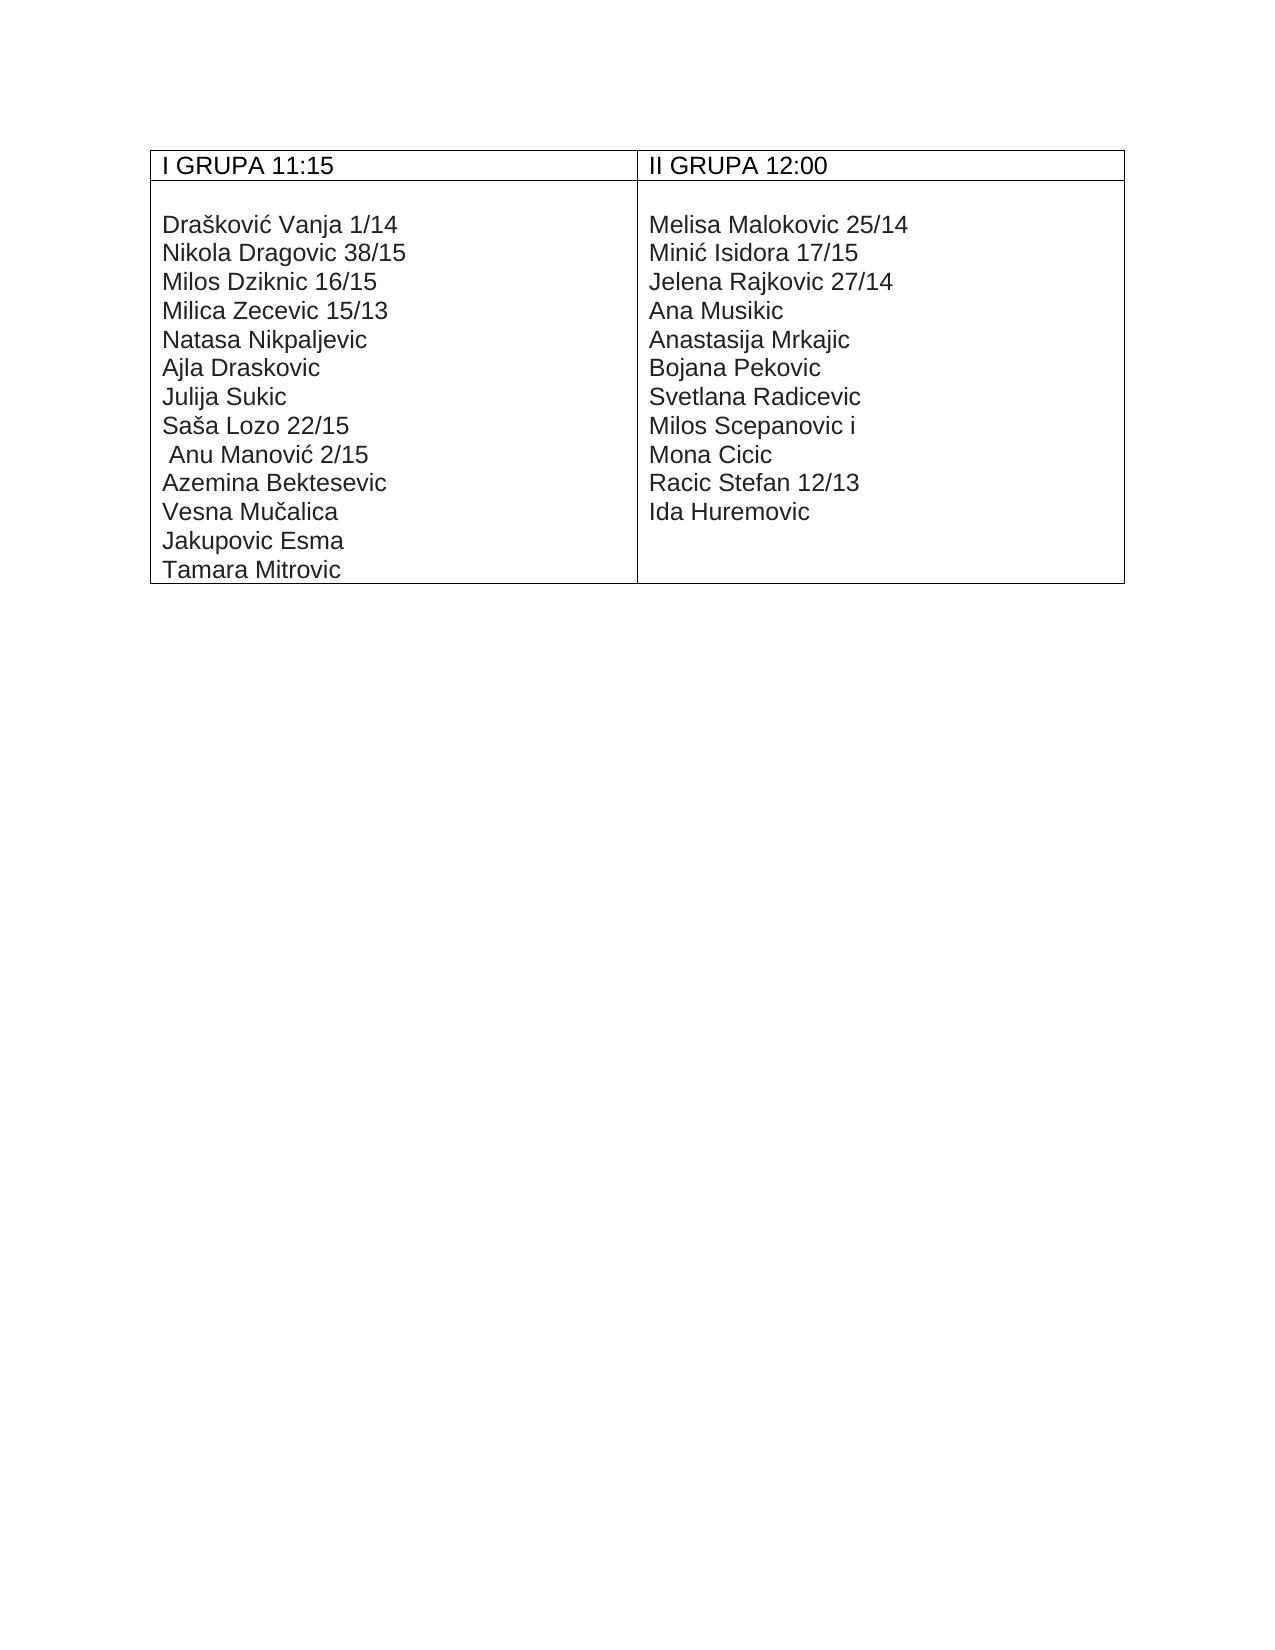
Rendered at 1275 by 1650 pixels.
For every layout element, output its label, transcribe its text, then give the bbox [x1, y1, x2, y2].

table_header I GRUPA 11:15 [151, 151, 637, 180]
table_header II GRUPA 12:00 [638, 151, 1124, 180]
table_cell Drašković Vanja 1/14 Nikola Dragovic 38/15 Milos Dziknic 16/15 Milica Zecevic 15/13 Natasa Nikpaljevic Ajla Draskovic Julija Sukic Saša Lozo 22/15 Anu Manović 2/15 Azemina Bektesevic Vesna Mučalica Jakupovic Esma Tamara Mitrovic [151, 181, 637, 583]
table_cell Melisa Malokovic 25/14 Minić Isidora 17/15 Jelena Rajkovic 27/14 Ana Musikic Anastasija Mrkajic Bojana Pekovic Svetlana Radicevic Milos Scepanovic i Mona Cicic Racic Stefan 12/13 Ida Huremovic [638, 181, 1124, 583]
